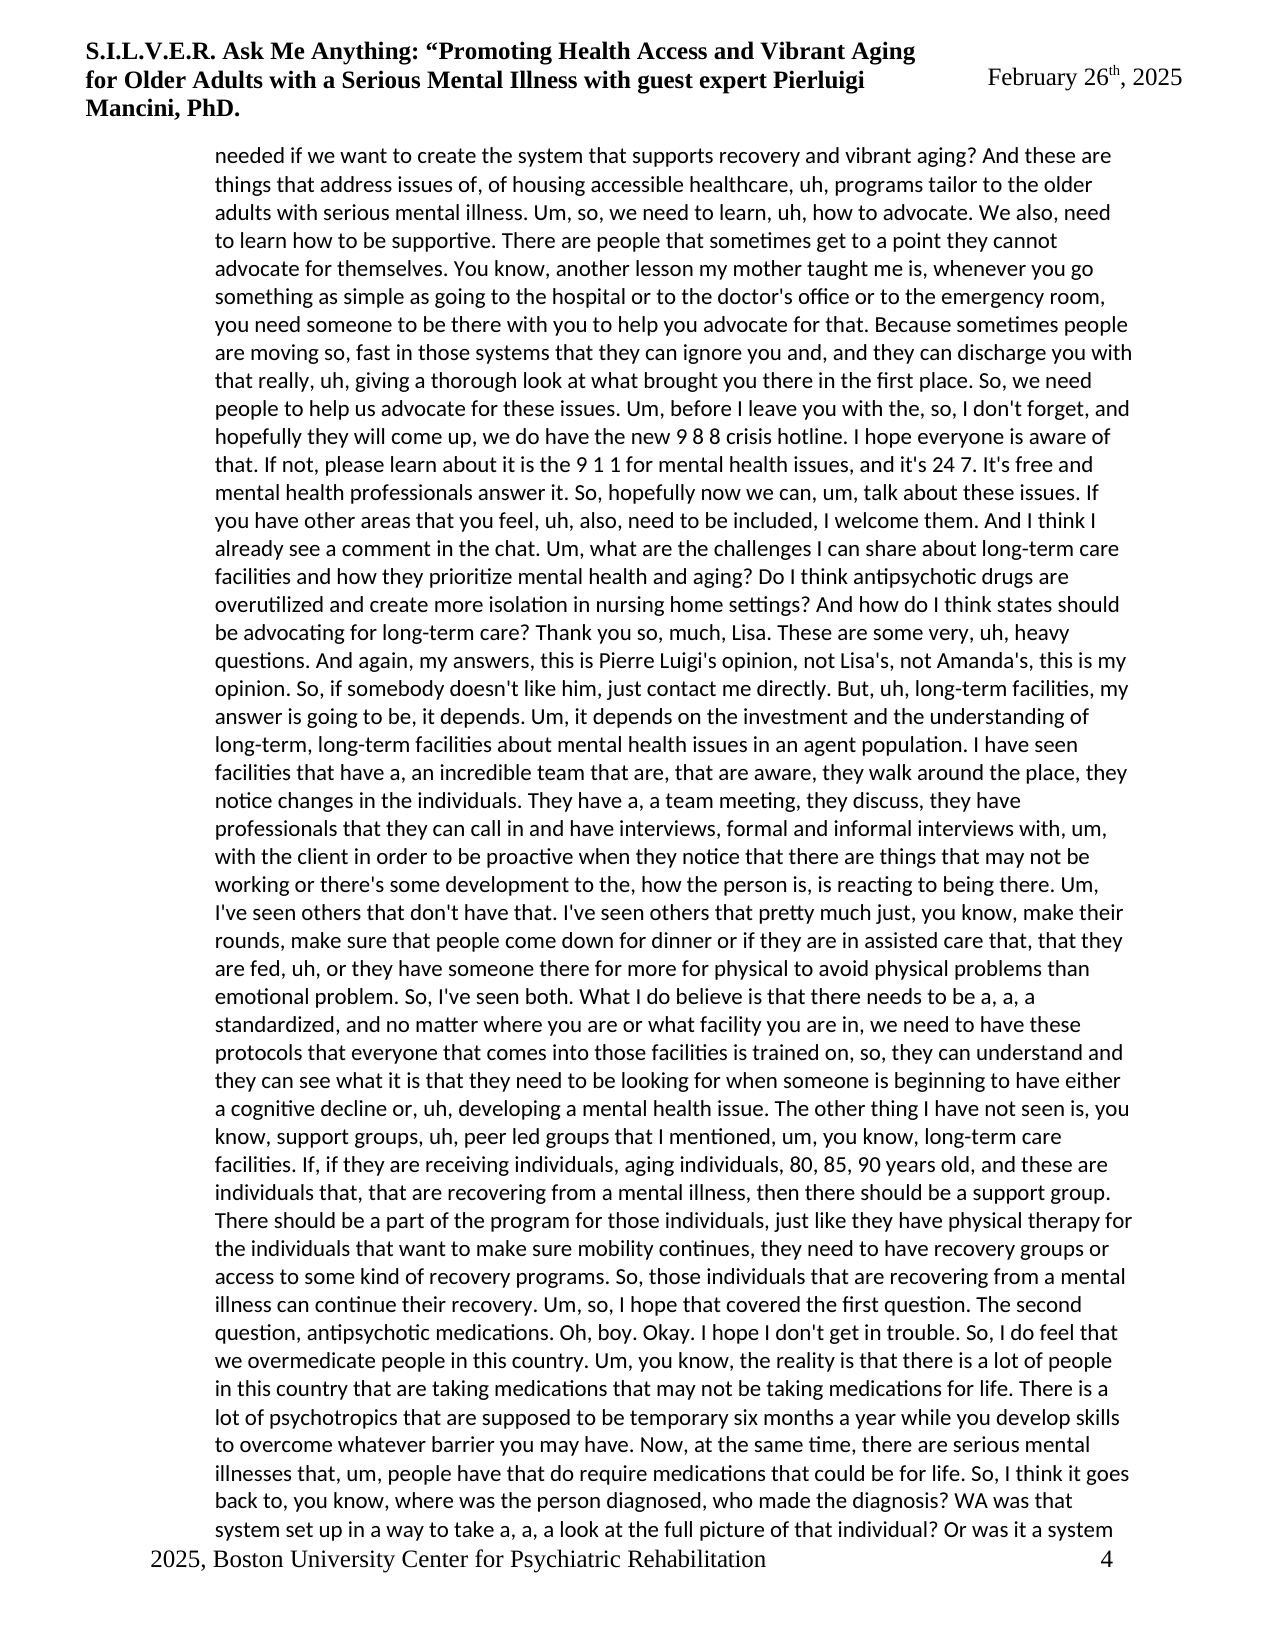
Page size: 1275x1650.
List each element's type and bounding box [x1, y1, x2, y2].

text [214, 142, 1135, 1543]
